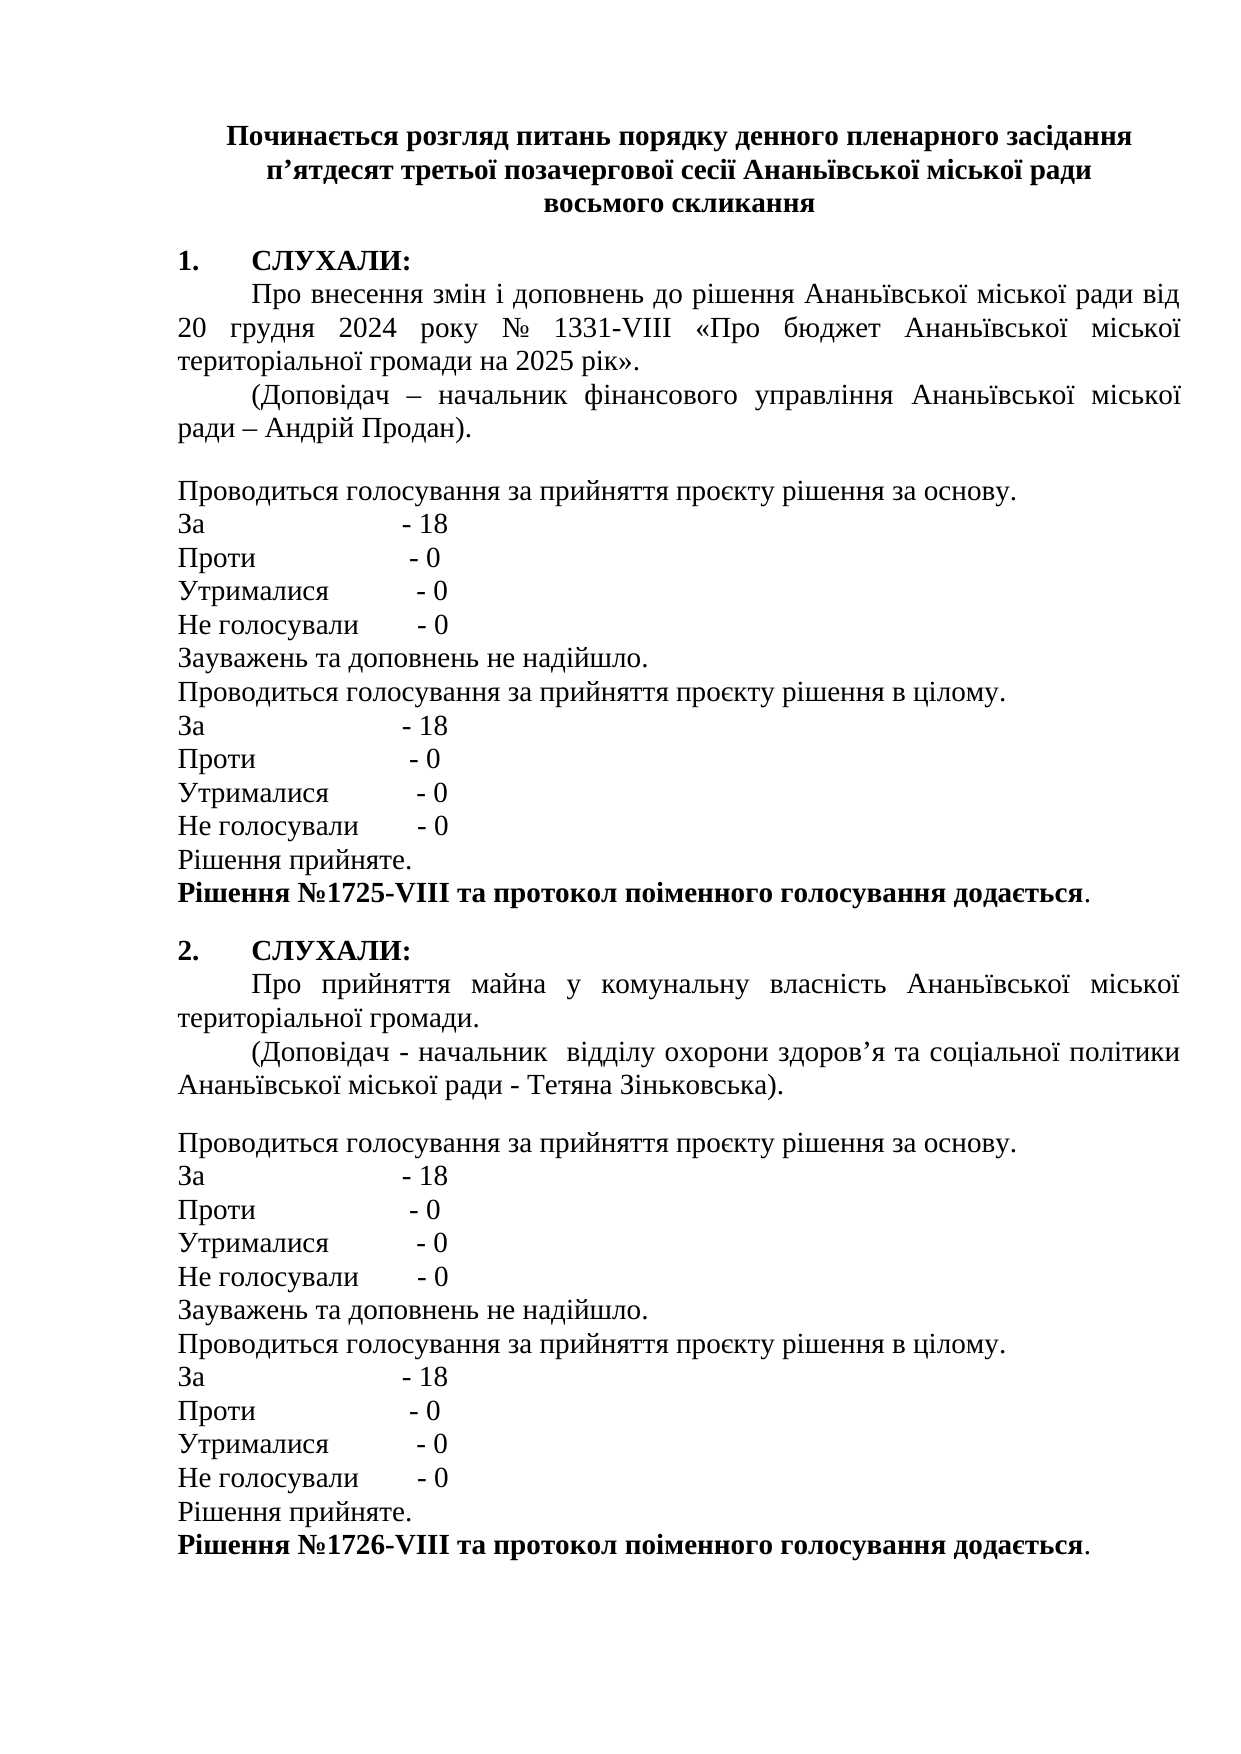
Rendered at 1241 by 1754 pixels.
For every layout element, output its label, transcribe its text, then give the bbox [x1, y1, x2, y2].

text Не голосували - 0 [177, 808, 1181, 842]
text За - 18 [177, 708, 1181, 741]
text Проводиться голосування за прийняття проєкту рішення в цілому. [177, 1326, 1181, 1359]
text Проти - 0 [177, 1192, 1181, 1225]
text Зауважень та доповнень не надійшло. [177, 1292, 1181, 1326]
list СЛУХАЛИ: [177, 243, 1181, 276]
text Утрималися - 0 [177, 573, 1181, 607]
text Утрималися - 0 [177, 775, 1181, 808]
text п’ятдесят третьої позачергової сесії Ананьївської міської ради [177, 152, 1181, 185]
text За - 18 [177, 1158, 1181, 1192]
text Проти - 0 [177, 1393, 1181, 1427]
text Рішення прийняте. [177, 1494, 1181, 1527]
text Утрималися - 0 [177, 1427, 1181, 1460]
text Про прийняття майна у комунальну власність Ананьївської міської територіальної громади. [177, 967, 1181, 1034]
text Рішення №1725-VIII та протокол поіменного голосування додається. [177, 875, 1181, 909]
text (Доповідач – начальник фінансового управління Ананьївської міської ради – Андрій Продан). [177, 377, 1181, 444]
text (Доповідач - начальник відділу охорони здоров’я та соціальної політики Ананьївської міської ради - Тетяна Зіньковська). [177, 1034, 1181, 1101]
text Проти - 0 [177, 741, 1181, 775]
text восьмого скликання [177, 185, 1181, 219]
text Не голосували - 0 [177, 1259, 1181, 1292]
text Рішення прийняте. [177, 842, 1181, 875]
text Не голосували - 0 [177, 607, 1181, 641]
text Проводиться голосування за прийняття проєкту рішення в цілому. [177, 674, 1181, 708]
text Рішення №1726-VIII та протокол поіменного голосування додається. [177, 1527, 1181, 1561]
text Утрималися - 0 [177, 1225, 1181, 1259]
text Починається розгляд питань порядку денного пленарного засідання [177, 118, 1181, 152]
text Проти - 0 [177, 540, 1181, 573]
text Не голосували - 0 [177, 1460, 1181, 1494]
text Проводиться голосування за прийняття проєкту рішення за основу. [177, 473, 1181, 506]
text За - 18 [177, 1359, 1181, 1393]
list СЛУХАЛИ: [177, 933, 1181, 967]
text Зауважень та доповнень не надійшло. [177, 641, 1181, 674]
text Проводиться голосування за прийняття проєкту рішення за основу. [177, 1125, 1181, 1158]
text За - 18 [177, 506, 1181, 540]
text Про внесення змін і доповнень до рішення Ананьївської міської ради від 20 грудня 2024 року № 1331-VІІІ «Про бюджет Ананьївської міської територіальної громади на 2025 рік». [177, 276, 1181, 377]
